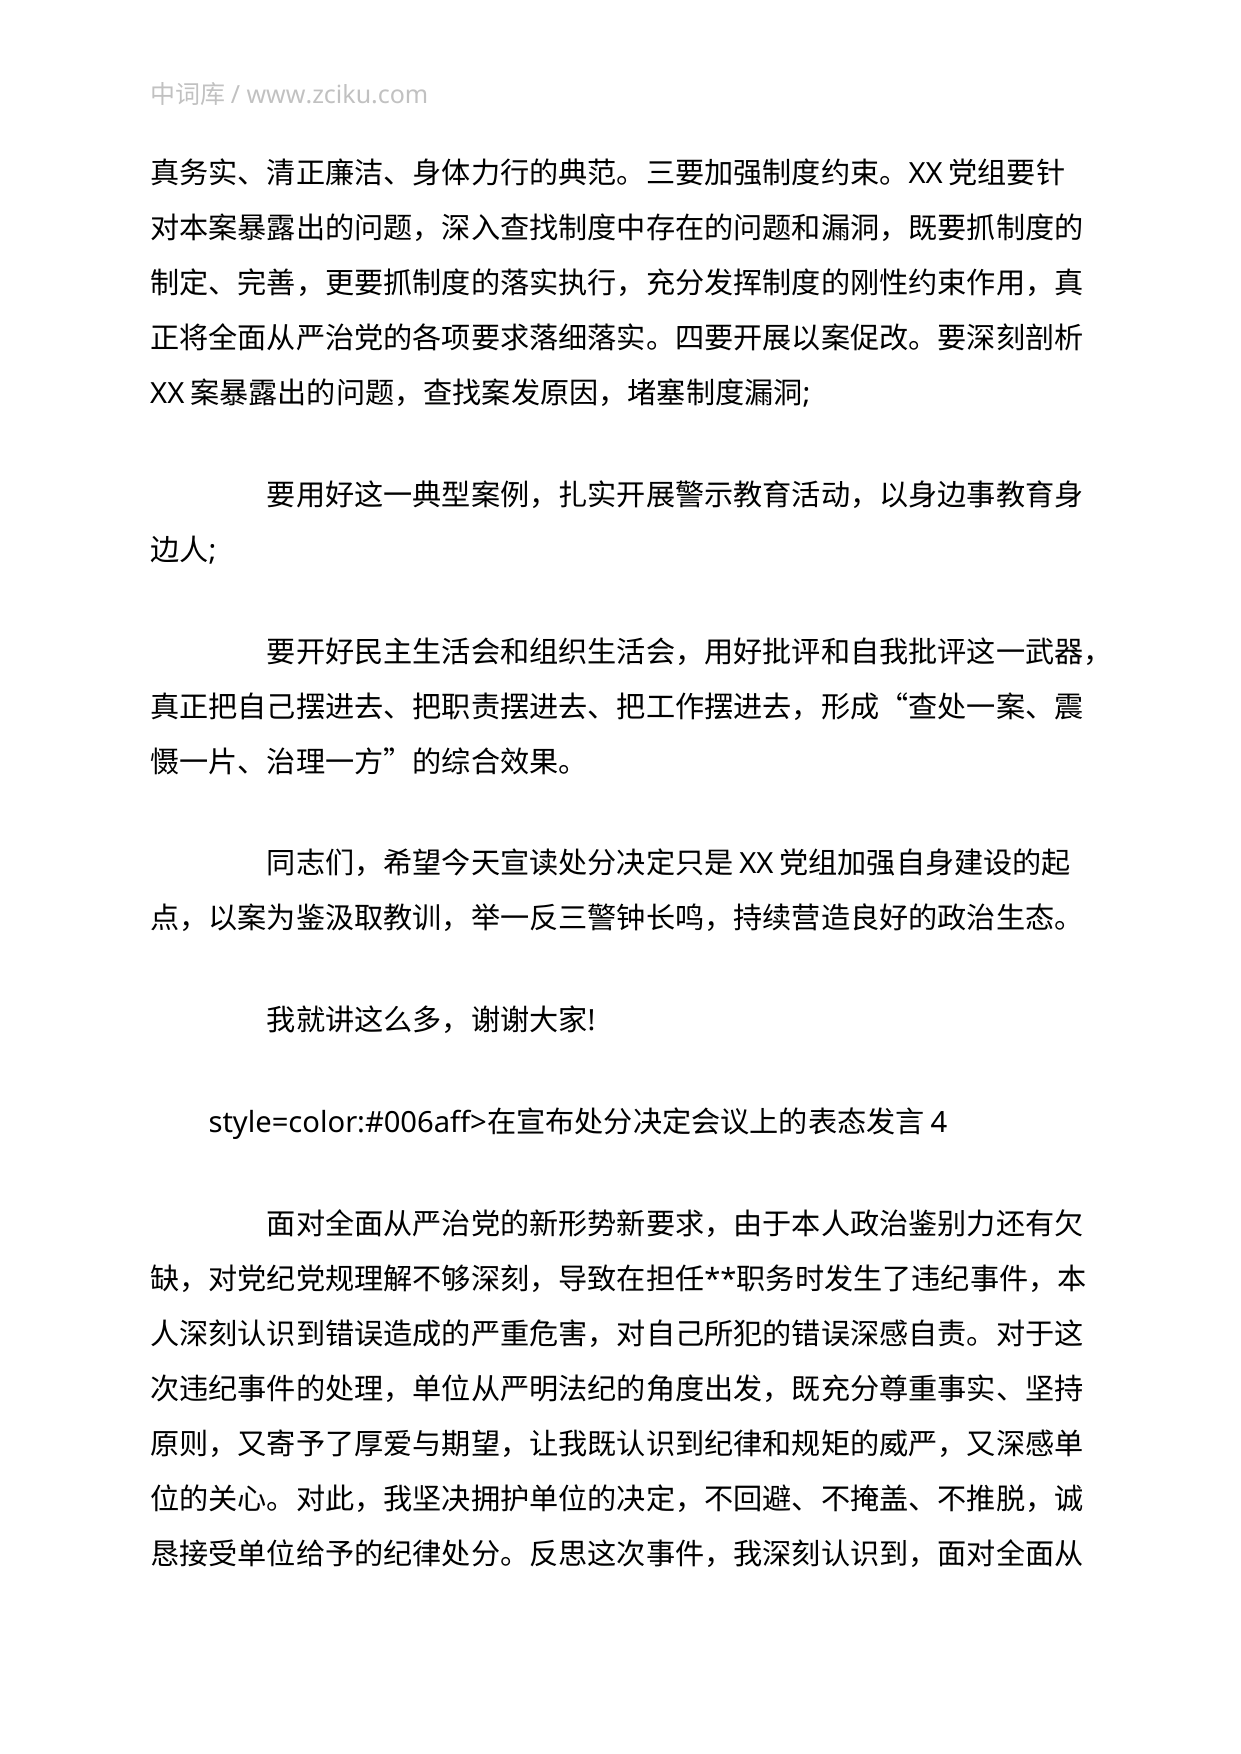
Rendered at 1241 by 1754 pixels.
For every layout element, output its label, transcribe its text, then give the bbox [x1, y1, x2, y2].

text 同志们，希望今天宣读处分决定只是XX党组加强自身建设的起点，以案为鉴汲取教训，举一反三警钟长鸣，持续营造良好的政治生态。 [150, 840, 1090, 937]
text 我就讲这么多，谢谢大家! [150, 997, 1090, 1039]
text style=color:#006aff>在宣布处分决定会议上的表态发言4 [150, 1099, 1090, 1141]
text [150, 1201, 1090, 1573]
text 要开好民主生活会和组织生活会，用好批评和自我批评这一武器，真正把自己摆进去、把职责摆进去、把工作摆进去，形成“查处一案、震慑一片、治理一方”的综合效果。 [150, 628, 1090, 781]
text 要用好这一典型案例，扎实开展警示教育活动，以身边事教育身边人; [150, 472, 1090, 569]
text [150, 150, 1090, 412]
